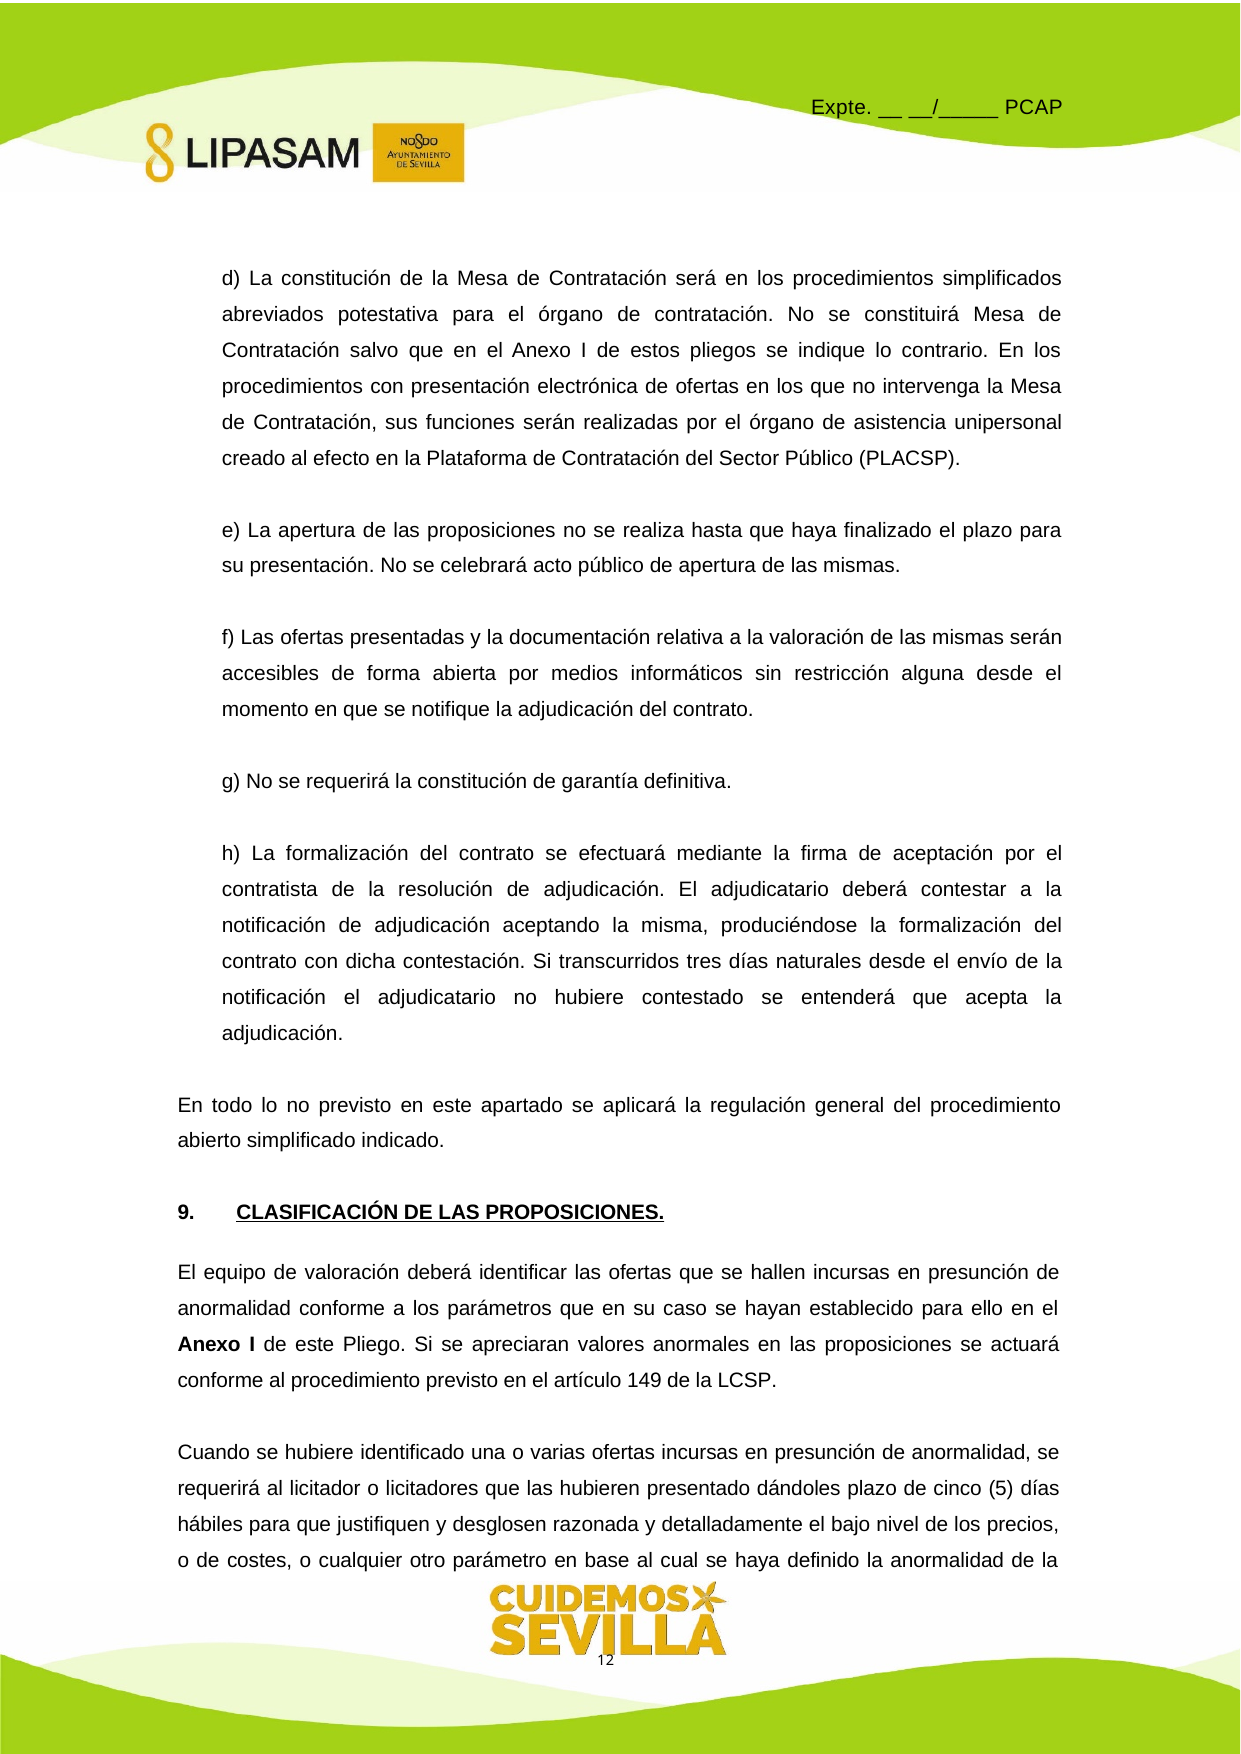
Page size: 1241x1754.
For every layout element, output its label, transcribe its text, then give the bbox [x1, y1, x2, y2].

text El equipo de valoración deberá identificar las ofertas que se hallen incursas en presunción de anormalidad conforme a los parámetros que en su caso se hayan establecido para ello en el Anexo I de este Pliego. Si se apreciaran valores anormales en las proposiciones se actuará conforme al procedimiento previsto en el artículo 149 de la LCSP. [177, 1260, 1060, 1392]
text h) La formalización del contrato se efectuará mediante la firma de aceptación por el contratista de la resolución de adjudicación. El adjudicatario deberá contestar a la notificación de adjudicación aceptando la misma, produciéndose la formalización del contrato con dicha contestación. Si transcurridos tres días naturales desde el envío de la notificación el adjudicatario no hubiere contestado se entenderá que acepta la adjudicación. [222, 841, 1063, 1044]
picture [0, 3, 1241, 192]
text d) La constitución de la Mesa de Contratación será en los procedimientos simplificados abreviados potestativa para el órgano de contratación. No se constituirá Mesa de Contratación salvo que en el Anexo I de estos pliegos se indique lo contrario. En los procedimientos con presentación electrónica de ofertas en los que no intervenga la Mesa de Contratación, sus funciones serán realizadas por el órgano de asistencia unipersonal creado al efecto en la Plataforma de Contratación del Sector Público (PLACSP). [222, 266, 1063, 469]
text f) Las ofertas presentadas y la documentación relativa a la valoración de las mismas serán accesibles de forma abierta por medios informáticos sin restricción alguna desde el momento en que se notifique la adjudicación del contrato. [222, 625, 1063, 721]
list CLASIFICACIÓN DE LAS PROPOSICIONES. [177, 1200, 1060, 1224]
text g) No se requerirá la constitución de garantía definitiva. [222, 769, 1063, 793]
text En todo lo no previsto en este apartado se aplicará la regulación general del procedimiento abierto simplificado indicado. [177, 1092, 1063, 1152]
text e) La apertura de las proposiciones no se realiza hasta que haya finalizado el plazo para su presentación. No se celebrará acto público de apertura de las mismas. [222, 517, 1063, 577]
picture [0, 1581, 1241, 1754]
